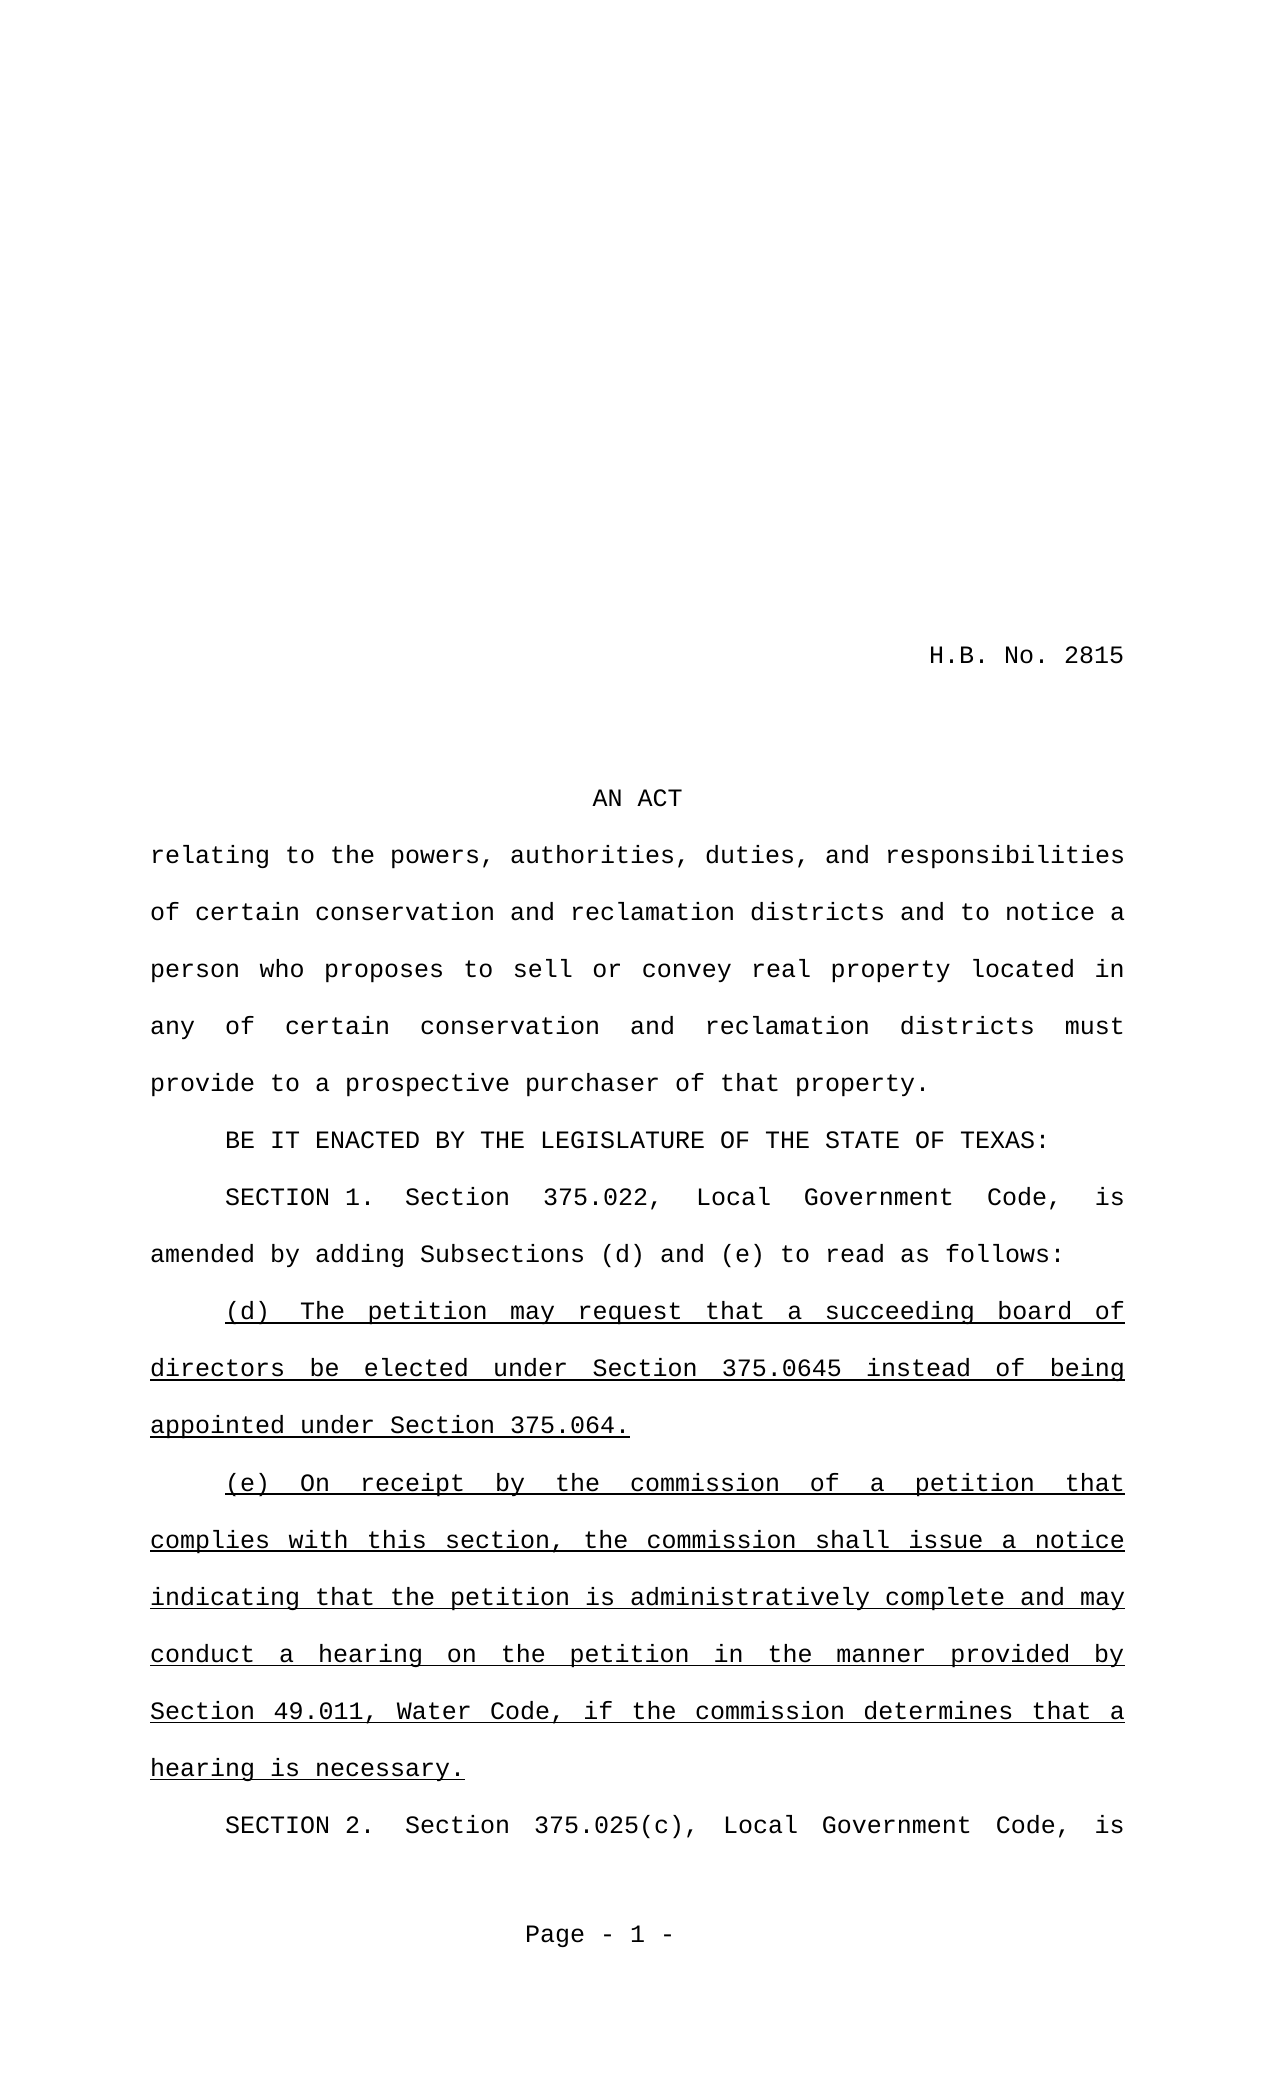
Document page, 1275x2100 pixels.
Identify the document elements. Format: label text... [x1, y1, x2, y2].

text (d) The petition may request that a succeeding board of directors be elected under Section 375.0645 instead of being appointed under Section 375.064. [150, 1381, 1125, 1441]
text (d) The petition may request that a succeeding board of directors be elected under Section 375.0645 instead of being appointed under Section 375.064. [150, 1299, 1125, 1379]
text (e) On receipt by the commission of a petition that complies with this section, the commission shall issue a notice indicating that the petition is administratively complete and may conduct a hearing on the petition in the manner provided by Section 49.011, Water Code, if the commission determines that a hearing is necessary. [150, 1609, 1125, 1665]
text SECTION 1. Section 375.022, Local Government Code, is amended by adding Subsections (d) and (e) to read as follows: [150, 1184, 1125, 1270]
text (e) On receipt by the commission of a petition that complies with this section, the commission shall issue a notice indicating that the petition is administratively complete and may conduct a hearing on the petition in the manner provided by Section 49.011, Water Code, if the commission determines that a hearing is necessary. [150, 1552, 1125, 1608]
text AN ACT [150, 785, 1125, 813]
text BE IT ENACTED BY THE LEGISLATURE OF THE STATE OF TEXAS: [150, 1127, 1125, 1156]
text (e) On receipt by the commission of a petition that complies with this section, the commission shall issue a notice indicating that the petition is administratively complete and may conduct a hearing on the petition in the manner provided by Section 49.011, Water Code, if the commission determines that a hearing is necessary. [150, 1723, 1125, 1784]
text (e) On receipt by the commission of a petition that complies with this section, the commission shall issue a notice indicating that the petition is administratively complete and may conduct a hearing on the petition in the manner provided by Section 49.011, Water Code, if the commission determines that a hearing is necessary. [150, 1666, 1125, 1722]
text relating to the powers, authorities, duties, and responsibilities of certain conservation and reclamation districts and to notice a person who proposes to sell or convey real property located in any of certain conservation and reclamation districts must provide to a prospective purchaser of that property. [150, 842, 1125, 1099]
text (e) On receipt by the commission of a petition that complies with this section, the commission shall issue a notice indicating that the petition is administratively complete and may conduct a hearing on the petition in the manner provided by Section 49.011, Water Code, if the commission determines that a hearing is necessary. [150, 1470, 1125, 1550]
text H.B. No. 2815 [150, 642, 1125, 671]
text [150, 1812, 1125, 1841]
